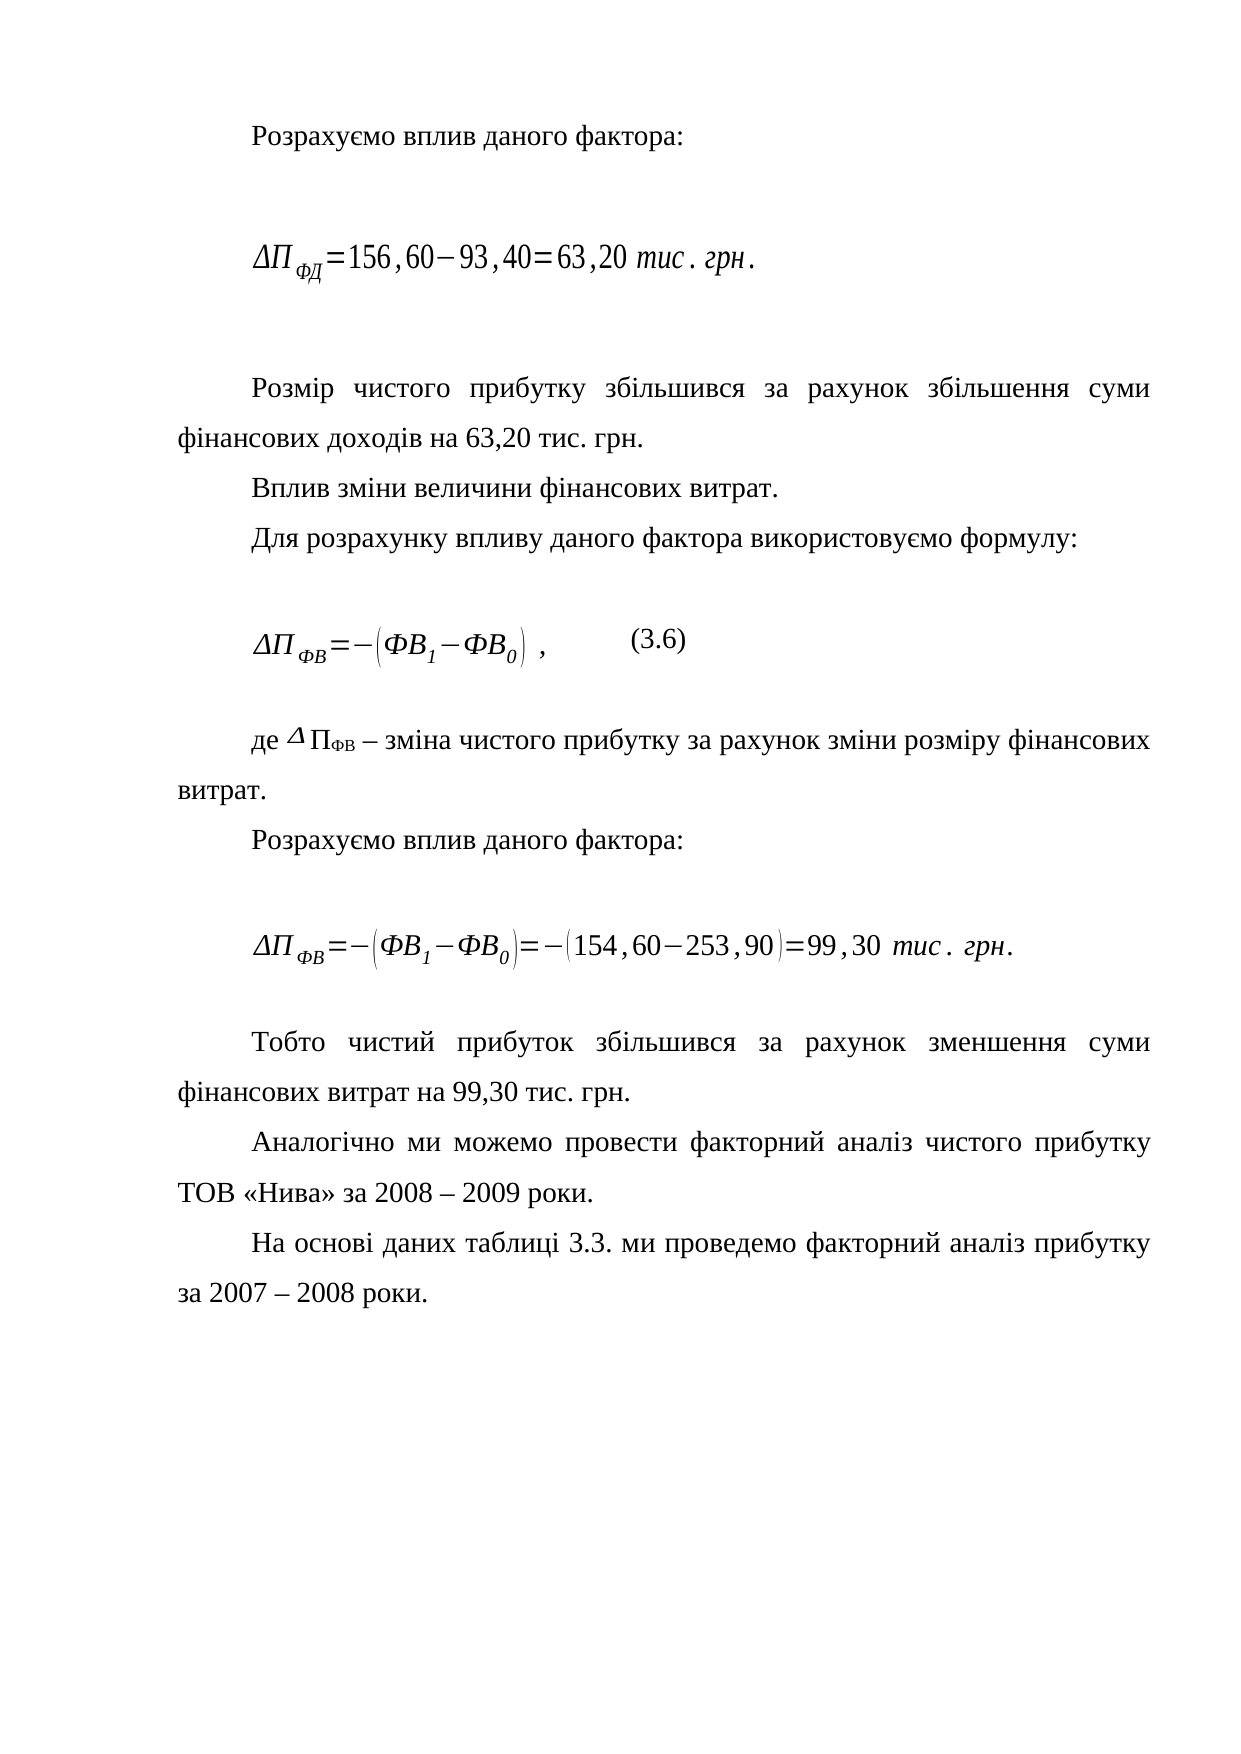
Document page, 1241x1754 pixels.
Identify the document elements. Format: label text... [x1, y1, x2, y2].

text Аналогічно ми можемо провести факторний аналіз чистого прибутку ТОВ «Нива» за 2008 – 2009 роки. [177, 1124, 1152, 1208]
text Розрахуємо вплив даного фактора: [177, 822, 1152, 856]
text де ПФВ – зміна чистого прибутку за рахунок зміни розміру фінансових витрат. [177, 722, 1152, 806]
text На основі даних таблиці 3.3. ми проведемо факторний аналіз прибутку за 2007 – 2008 роки. [177, 1225, 1152, 1309]
text Для розрахунку впливу даного фактора використовуємо формулу: [177, 521, 1152, 554]
text Розмір чистого прибутку збільшився за рахунок збільшення суми фінансових доходів на 63,20 тис. грн. [177, 370, 1152, 453]
text Розрахуємо вплив даного фактора: [177, 118, 1152, 152]
text (3.6) [177, 621, 1152, 655]
text Тобто чистий прибуток збільшився за рахунок зменшення суми фінансових витрат на 99,30 тис. грн. [177, 1024, 1152, 1108]
text Вплив зміни величини фінансових витрат. [177, 470, 1152, 504]
